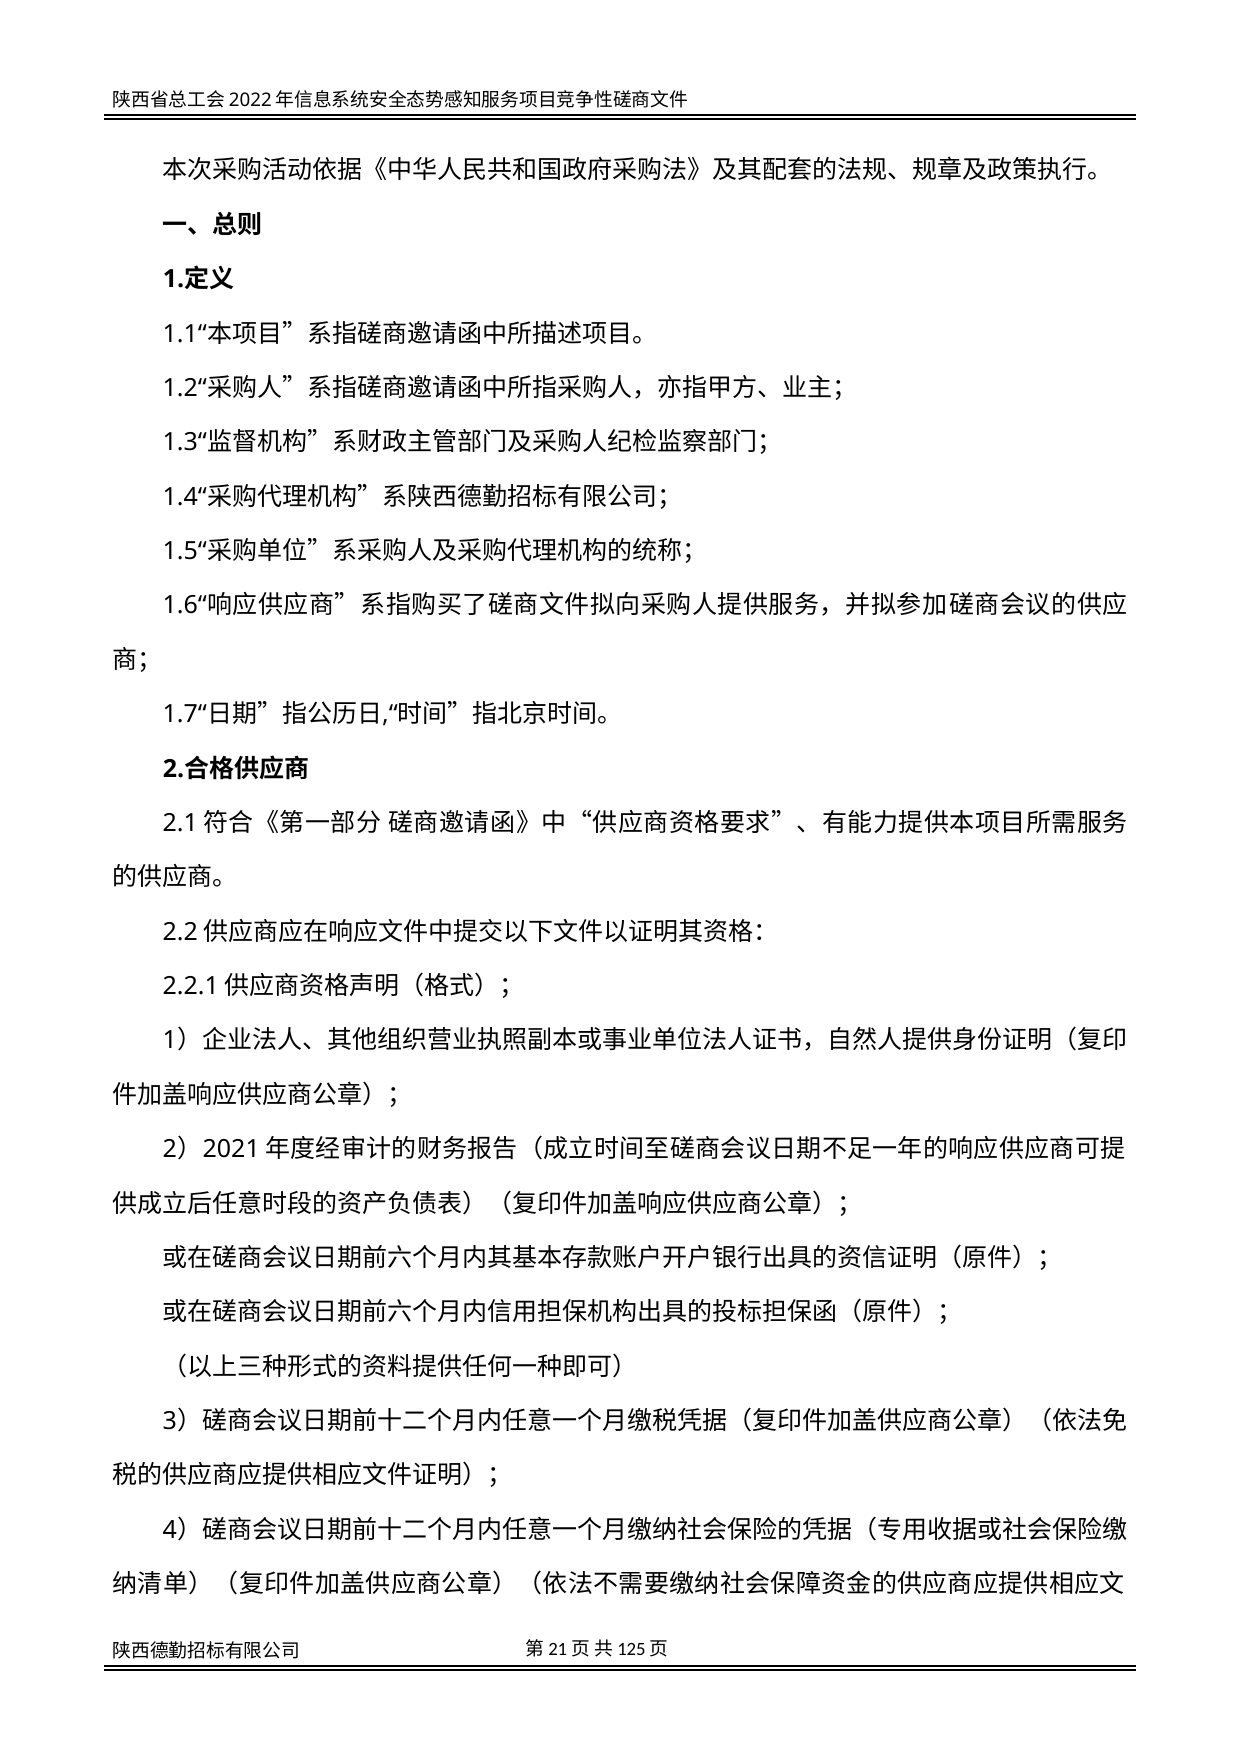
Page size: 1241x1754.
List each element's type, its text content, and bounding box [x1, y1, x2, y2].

text 或在磋商会议日期前六个月内信用担保机构出具的投标担保函（原件）； [112, 1292, 1128, 1328]
text 2.1符合《第一部分 磋商邀请函》中“供应商资格要求”、有能力提供本项目所需服务的供应商。 [112, 802, 1128, 893]
text 2）2021年度经审计的财务报告（成立时间至磋商会议日期不足一年的响应供应商可提供成立后任意时段的资产负债表）（复印件加盖响应供应商公章）； [112, 1129, 1128, 1219]
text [112, 1509, 1128, 1600]
text 1.3“监督机构”系财政主管部门及采购人纪检监察部门； [112, 422, 1128, 458]
text 1.定义 [112, 259, 1128, 295]
text 2.2.1供应商资格声明（格式）； [112, 966, 1128, 1002]
text （以上三种形式的资料提供任何一种即可） [112, 1346, 1128, 1382]
text 或在磋商会议日期前六个月内其基本存款账户开户银行出具的资信证明（原件）； [112, 1237, 1128, 1274]
text 1.7“日期”指公历日,“时间”指北京时间。 [112, 694, 1128, 730]
text 2.2供应商应在响应文件中提交以下文件以证明其资格： [112, 911, 1128, 947]
text 2.合格供应商 [112, 748, 1128, 784]
text 一、总则 [112, 204, 1128, 241]
text 本次采购活动依据《中华人民共和国政府采购法》及其配套的法规、规章及政策执行。 [112, 150, 1128, 186]
text 3）磋商会议日期前十二个月内任意一个月缴税凭据（复印件加盖供应商公章）（依法免税的供应商应提供相应文件证明）； [112, 1401, 1128, 1491]
text 1）企业法人、其他组织营业执照副本或事业单位法人证书，自然人提供身份证明（复印件加盖响应供应商公章）； [112, 1020, 1128, 1111]
text 1.6“响应供应商”系指购买了磋商文件拟向采购人提供服务，并拟参加磋商会议的供应商； [112, 585, 1128, 676]
text 1.4“采购代理机构”系陕西德勤招标有限公司； [112, 476, 1128, 512]
text 1.1“本项目”系指磋商邀请函中所描述项目。 [112, 313, 1128, 349]
text 1.2“采购人”系指磋商邀请函中所指采购人，亦指甲方、业主； [112, 367, 1128, 404]
text 1.5“采购单位”系采购人及采购代理机构的统称； [112, 531, 1128, 567]
